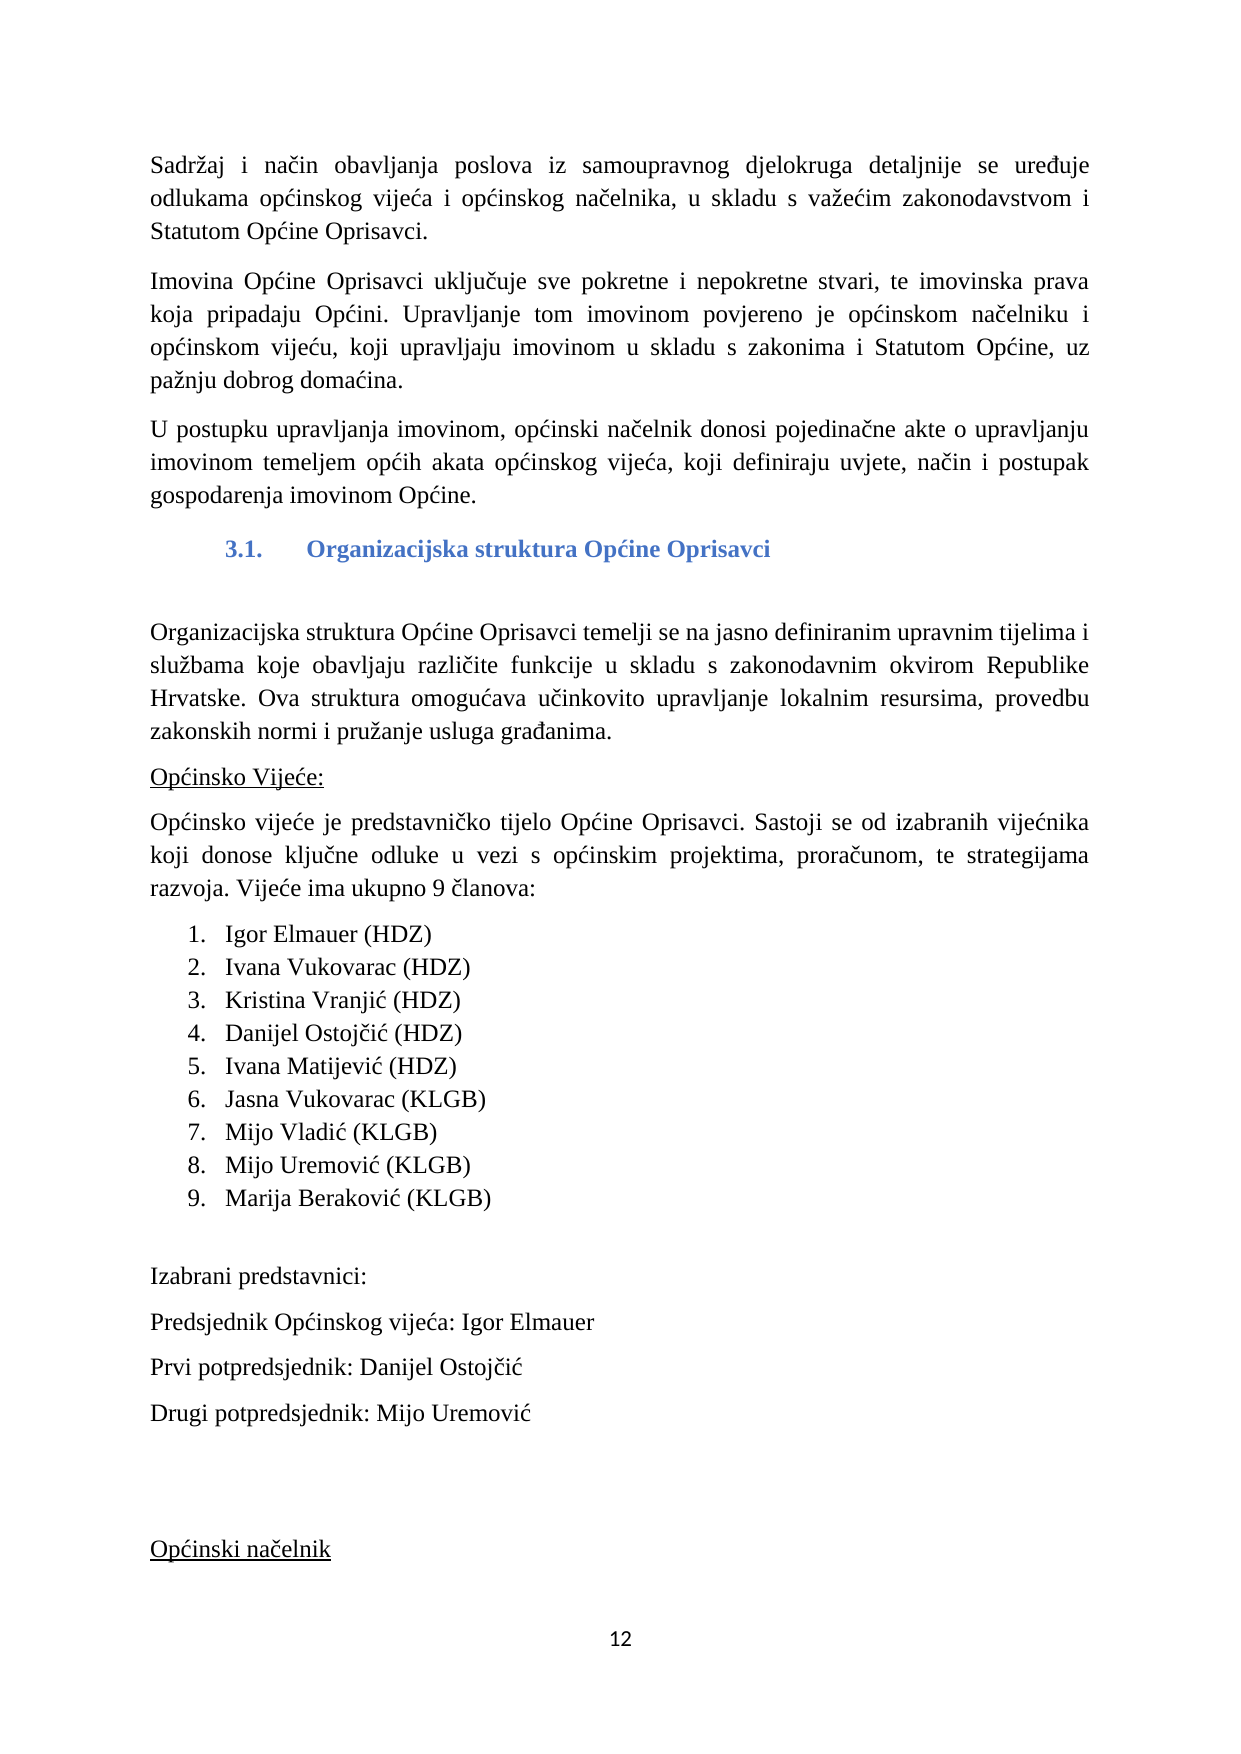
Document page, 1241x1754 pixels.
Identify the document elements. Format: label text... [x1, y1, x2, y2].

list Mijo Uremović (KLGB) [187, 1150, 1090, 1179]
text Organizacijska struktura Općine Oprisavci temelji se na jasno definiranim upravnim tijelima i službama koje obavljaju različite funkcije u skladu s zakonodavnim okvirom Republike Hrvatske. Ova struktura omogućava učinkovito upravljanje lokalnim resursima, provedbu zakonskih normi i pružanje usluga građanima. [150, 617, 1090, 745]
list Igor Elmauer (HDZ) [187, 919, 1090, 947]
list Jasna Vukovarac (KLGB) [187, 1084, 1090, 1113]
list Mijo Vladić (KLGB) [187, 1117, 1090, 1146]
list Danijel Ostojčić (HDZ) [187, 1018, 1090, 1047]
list Ivana Matijević (HDZ) [187, 1051, 1090, 1079]
subtitle Organizacijska struktura Općine Oprisavci [225, 534, 1090, 563]
text Drugi potpredsjednik: Mijo Uremović [150, 1398, 1090, 1427]
text U postupku upravljanja imovinom, općinski načelnik donosi pojedinačne akte o upravljanju imovinom temeljem općih akata općinskog vijeća, koji definiraju uvjete, način i postupak gospodarenja imovinom Općine. [150, 414, 1090, 509]
text Općinski načelnik [150, 1534, 1090, 1563]
text Predsjednik Općinskog vijeća: Igor Elmauer [150, 1307, 1090, 1336]
list Ivana Vukovarac (HDZ) [187, 952, 1090, 981]
list Marija Beraković (KLGB) [187, 1183, 1090, 1212]
list Kristina Vranjić (HDZ) [187, 985, 1090, 1013]
text Prvi potpredsjednik: Danijel Ostojčić [150, 1352, 1090, 1381]
text Imovina Općine Oprisavci uključuje sve pokretne i nepokretne stvari, te imovinska prava koja pripadaju Općini. Upravljanje tom imovinom povjereno je općinskom načelniku i općinskom vijeću, koji upravljaju imovinom u skladu s zakonima i Statutom Općine, uz pažnju dobrog domaćina. [150, 266, 1090, 393]
text Općinsko vijeće je predstavničko tijelo Općine Oprisavci. Sastoji se od izabranih vijećnika koji donose ključne odluke u vezi s općinskim projektima, proračunom, te strategijama razvoja. Vijeće ima ukupno 9 članova: [150, 807, 1090, 902]
text Općinsko Vijeće: [150, 762, 1090, 790]
text Sadržaj i način obavljanja poslova iz samoupravnog djelokruga detaljnije se uređuje odlukama općinskog vijeća i općinskog načelnika, u skladu s važećim zakonodavstvom i Statutom Općine Oprisavci. [150, 150, 1090, 245]
text Izabrani predstavnici: [150, 1261, 1090, 1290]
